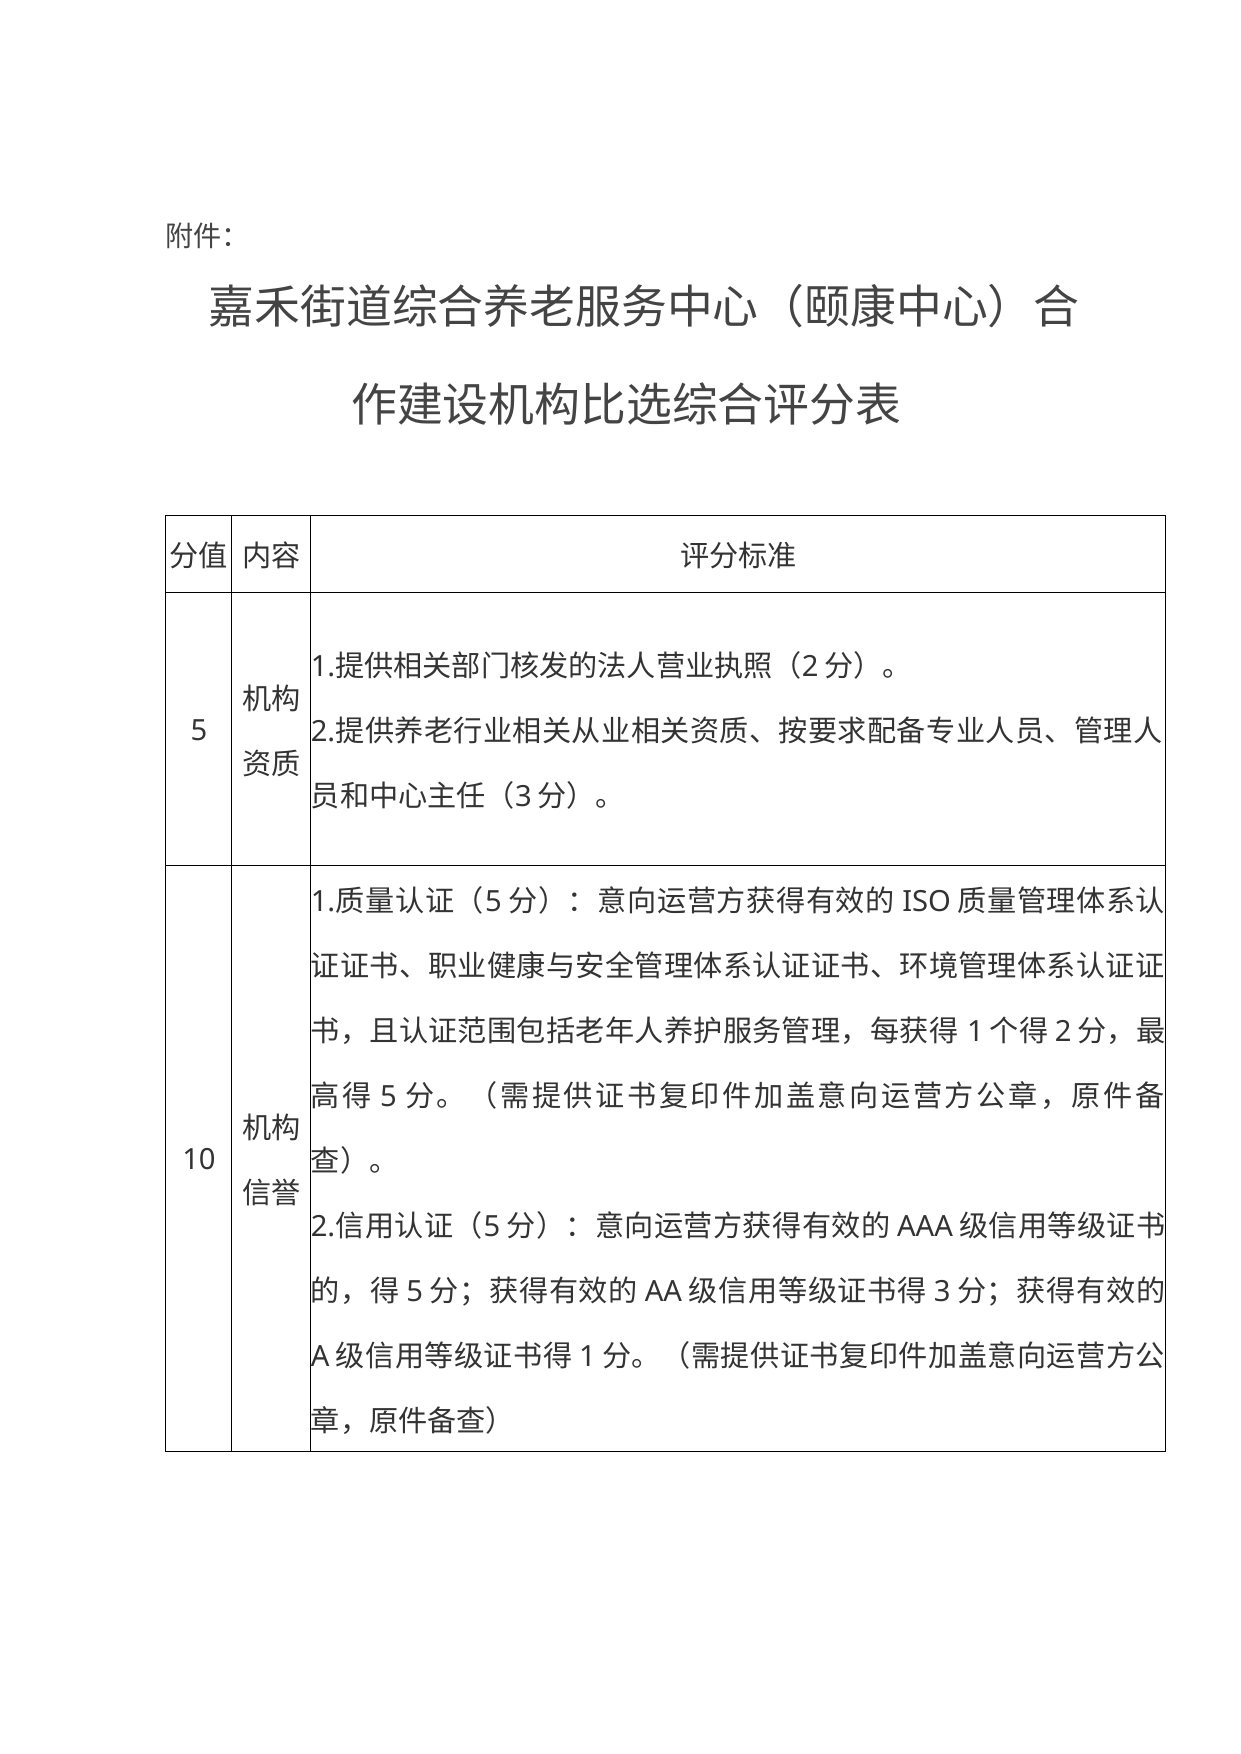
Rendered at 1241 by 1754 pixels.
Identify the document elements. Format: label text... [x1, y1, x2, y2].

table_cell 1.提供相关部门核发的法人营业执照（2分）。 2.提供养老行业相关从业相关资质、按要求配备专业人员、管理人员和中心主任（3分）。 [311, 593, 1165, 865]
text 嘉禾街道综合养老服务中心（颐康中心）合作建设机构比选综合评分表 [165, 255, 1087, 450]
table_cell 10 [166, 866, 231, 1451]
table_cell 1.质量认证（5分）：意向运营方获得有效的ISO质量管理体系认证证书、职业健康与安全管理体系认证证书、环境管理体系认证证书，且认证范围包括老年人养护服务管理，每获得1个得2分，最高得5分。（需提供证书复印件加盖意向运营方公章，原件备查）。 2.信用认证（5分）：意向运营方获得有效的AAA级信用等级证书的，得5分；获得有效的AA级信用等级证书得3分；获得有效的A级信用等级证书得1分。（需提供证书复印件加盖意向运营方公章，原件备查） [311, 866, 1165, 1451]
table_header 评分标准 [311, 516, 1165, 592]
table_header 内容 [232, 516, 310, 592]
table_header 分值 [166, 516, 231, 592]
table_cell 5 [166, 593, 231, 865]
table_cell 机构资质 [232, 593, 310, 865]
text 附件： [165, 222, 1087, 255]
table_cell 机构信誉 [232, 866, 310, 1451]
